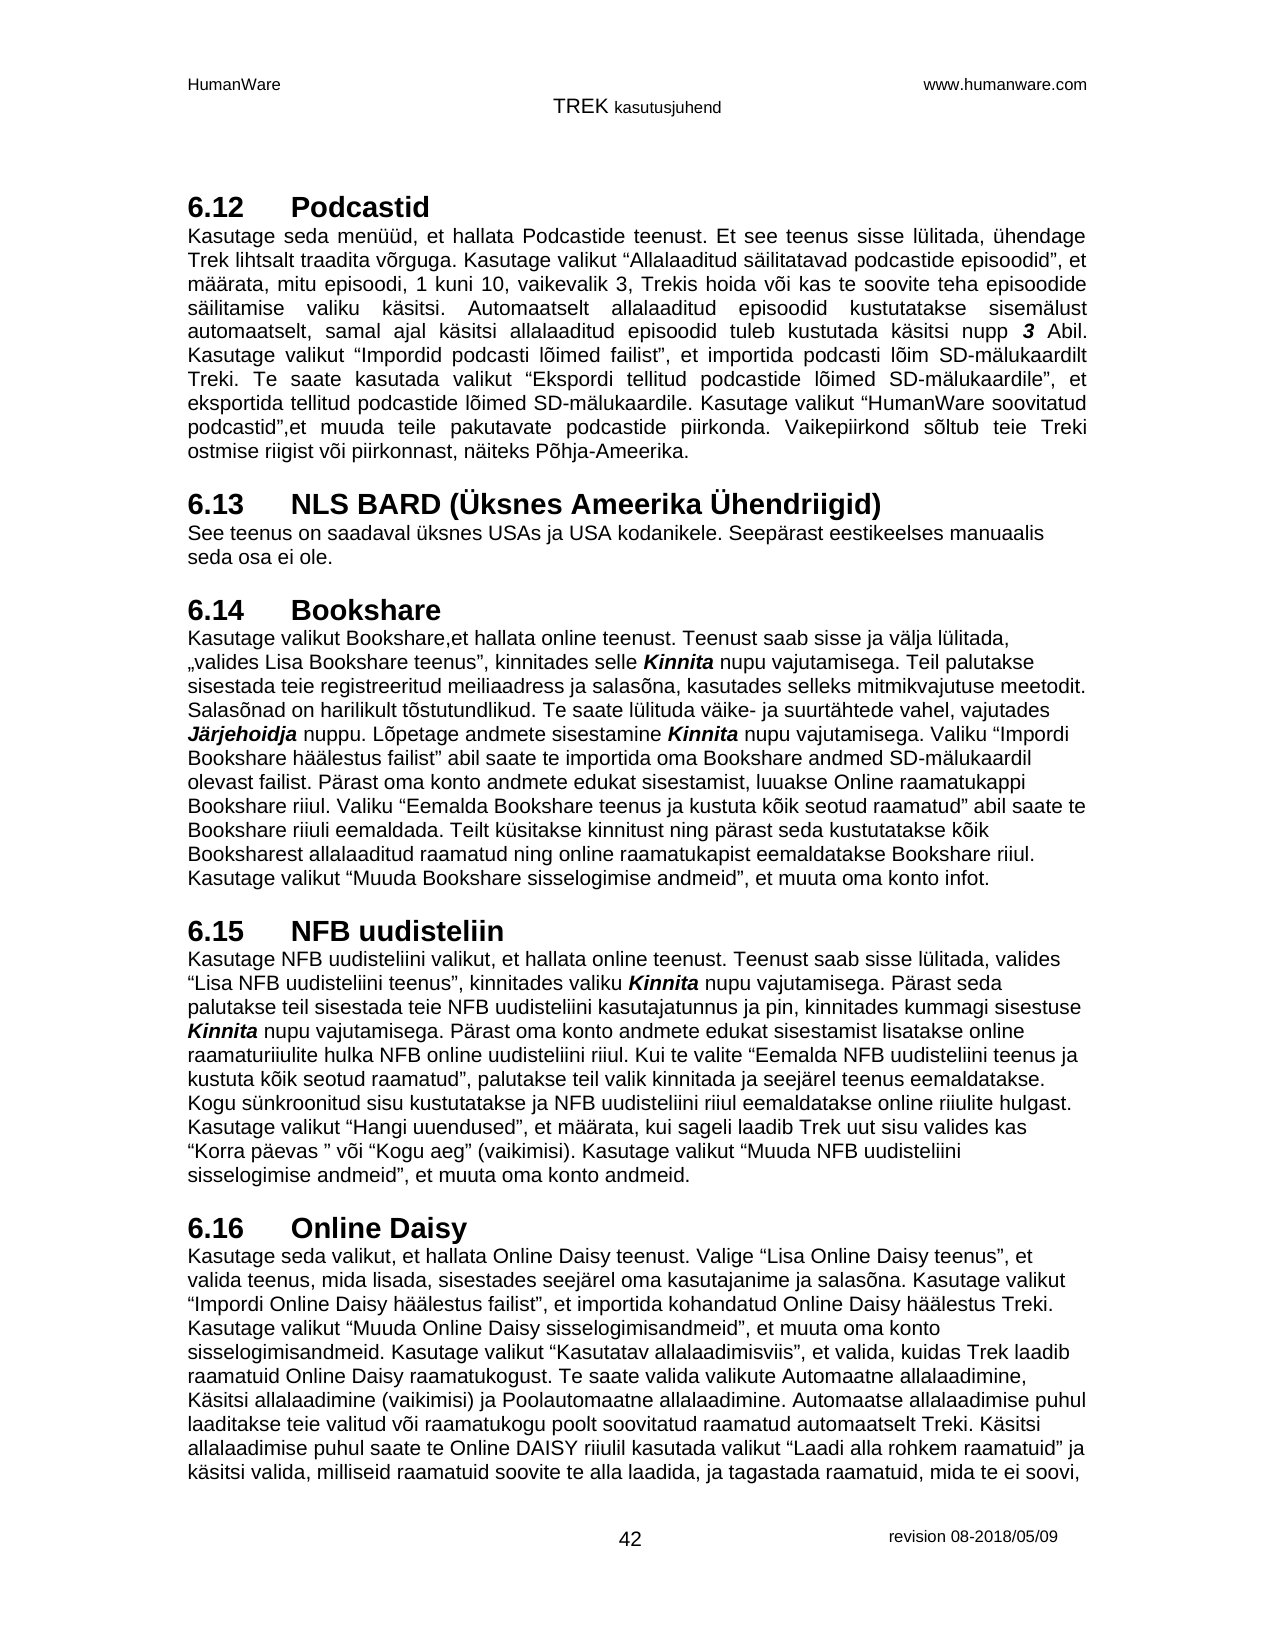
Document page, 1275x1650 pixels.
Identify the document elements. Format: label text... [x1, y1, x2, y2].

text Kasutage NFB uudisteliini valikut, et hallata online teenust. Teenust saab sisse lülitada, valides “Lisa NFB uudisteliini teenus”, kinnitades valiku Kinnita nupu vajutamisega. Pärast seda palutakse teil sisestada teie NFB uudisteliini kasutajatunnus ja pin, kinnitades kummagi sisestuse Kinnita nupu vajutamisega. Pärast oma konto andmete edukat sisestamist lisatakse online raamaturiiulite hulka NFB online uudisteliini riiul. Kui te valite “Eemalda NFB uudisteliini teenus ja kustuta kõik seotud raamatud”, palutakse teil valik kinnitada ja seejärel teenus eemaldatakse. Kogu sünkroonitud sisu kustutatakse ja NFB uudisteliini riiul eemaldatakse online riiulite hulgast. [187, 947, 1088, 1115]
text Kasutage valikut Bookshare,et hallata online teenust. Teenust saab sisse ja välja lülitada, „valides Lisa Bookshare teenus”, kinnitades selle Kinnita nupu vajutamisega. Teil palutakse sisestada teie registreeritud meiliaadress ja salasõna, kasutades selleks mitmikvajutuse meetodit. Salasõnad on harilikult tõstutundlikud. Te saate lülituda väike- ja suurtähtede vahel, vajutades Järjehoidja nuppu. Lõpetage andmete sisestamine Kinnita nupu vajutamisega. Valiku “Impordi Bookshare häälestus failist” abil saate te importida oma Bookshare andmed SD-mälukaardil olevast failist. Pärast oma konto andmete edukat sisestamist, luuakse Online raamatukappi Bookshare riiul. Valiku “Eemalda Bookshare teenus ja kustuta kõik seotud raamatud” abil saate te Bookshare riiuli eemaldada. Teilt küsitakse kinnitust ning pärast seda kustutatakse kõik Booksharest allalaaditud raamatud ning online raamatukapist eemaldatakse Bookshare riiul. Kasutage valikut “Muuda Bookshare sisselogimise andmeid”, et muuta oma konto infot. [187, 626, 1088, 889]
subtitle NLS BARD (Üksnes Ameerika Ühendriigid) [187, 487, 1088, 521]
text See teenus on saadaval üksnes USAs ja USA kodanikele. Seepärast eestikeelses manuaalis seda osa ei ole. [187, 521, 1088, 568]
subtitle Bookshare [187, 592, 1088, 626]
text Kasutage seda menüüd, et hallata Podcastide teenust. Et see teenus sisse lülitada, ühendage Trek lihtsalt traadita võrguga. Kasutage valikut “Allalaaditud säilitatavad podcastide episoodid”, et määrata, mitu episoodi, 1 kuni 10, vaikevalik 3, Trekis hoida või kas te soovite teha episoodide säilitamise valiku käsitsi. Automaatselt allalaaditud episoodid kustutatakse sisemälust automaatselt, samal ajal käsitsi allalaaditud episoodid tuleb kustutada käsitsi nupp 3 Abil. Kasutage valikut “Impordid podcasti lõimed failist”, et importida podcasti lõim SD-mälukaardilt Treki. Te saate kasutada valikut “Ekspordi tellitud podcastide lõimed SD-mälukaardile”, et eksportida tellitud podcastide lõimed SD-mälukaardile. Kasutage valikut “HumanWare soovitatud podcastid”,et muuda teile pakutavate podcastide piirkonda. Vaikepiirkond sõltub teie Treki ostmise riigist või piirkonnast, näiteks Põhja-Ameerika. [187, 223, 1088, 463]
text Kasutage valikut “Hangi uuendused”, et määrata, kui sageli laadib Trek uut sisu valides kas “Korra päevas ” või “Kogu aeg” (vaikimisi). Kasutage valikut “Muuda NFB uudisteliini sisselogimise andmeid”, et muuta oma konto andmeid. [187, 1115, 1088, 1187]
subtitle Online Daisy [187, 1211, 1088, 1244]
subtitle Podcastid [187, 190, 1088, 223]
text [187, 1244, 1088, 1484]
subtitle NFB uudisteliin [187, 913, 1088, 947]
